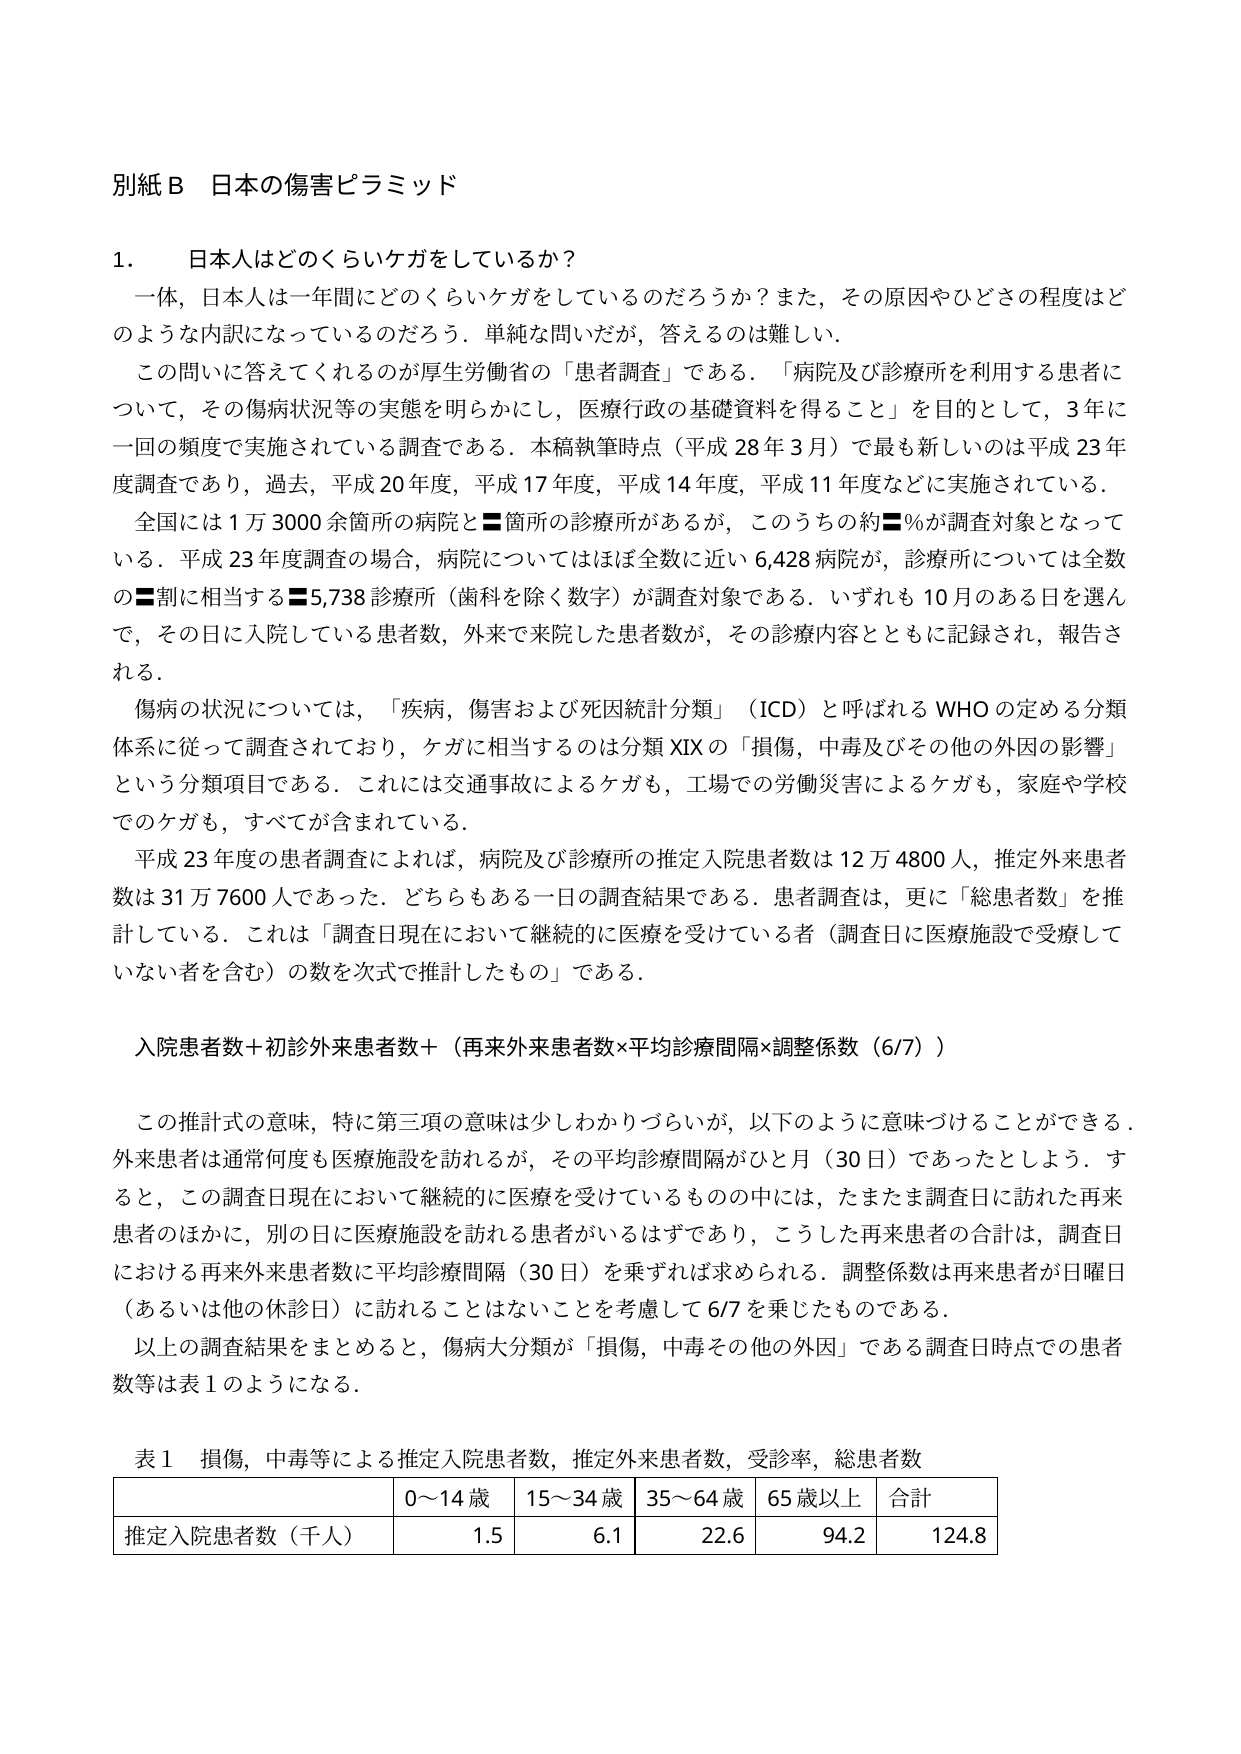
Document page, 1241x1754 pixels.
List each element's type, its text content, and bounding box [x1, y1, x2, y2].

table_header 35～64歳 [636, 1478, 755, 1516]
text 平成23年度の患者調査によれば，病院及び診療所の推定入院患者数は12万4800人，推定外来患者数は31万7600人であった．どちらもある一日の調査結果である．患者調査は，更に「総患者数」を推計している．これは「調査日現在において継続的に医療を受けている者（調査日に医療施設で受療していない者を含む）の数を次式で推計したもの」である． [112, 839, 1128, 989]
text 全国には1万3000余箇所の病院と〓箇所の診療所があるが，このうちの約〓％が調査対象となっている．平成23年度調査の場合，病院についてはほぼ全数に近い6,428病院が，診療所については全数の〓割に相当する〓5,738診療所（歯科を除く数字）が調査対象である．いずれも10月のある日を選んで，その日に入院している患者数，外来で来院した患者数が，その診療内容とともに記録され，報告される． [112, 502, 1128, 689]
table_cell 推定入院患者数（千人） [114, 1517, 393, 1554]
subtitle 別紙B 日本の傷害ピラミッド [112, 164, 1128, 202]
table_cell 124.8 [877, 1517, 997, 1554]
text 入院患者数＋初診外来患者数＋（再来外来患者数×平均診療間隔×調整係数（6/7）） [112, 1027, 1128, 1064]
table_cell 22.6 [636, 1517, 755, 1554]
table_header 65歳以上 [756, 1478, 876, 1516]
table_header 合計 [877, 1478, 997, 1516]
text この問いに答えてくれるのが厚生労働省の「患者調査」である．「病院及び診療所を利用する患者について，その傷病状況等の実態を明らかにし，医療行政の基礎資料を得ること」を目的として，3年に一回の頻度で実施されている調査である．本稿執筆時点（平成28年3月）で最も新しいのは平成23年度調査であり，過去，平成20年度，平成17年度，平成14年度，平成11年度などに実施されている． [112, 352, 1128, 502]
text この推計式の意味，特に第三項の意味は少しわかりづらいが，以下のように意味づけることができる．外来患者は通常何度も医療施設を訪れるが，その平均診療間隔がひと月（30日）であったとしよう．すると，この調査日現在において継続的に医療を受けているものの中には，たまたま調査日に訪れた再来患者のほかに，別の日に医療施設を訪れる患者がいるはずであり，こうした再来患者の合計は，調査日における再来外来患者数に平均診療間隔（30日）を乗ずれば求められる．調整係数は再来患者が日曜日（あるいは他の休診日）に訪れることはないことを考慮して6/7を乗じたものである． [112, 1102, 1128, 1327]
table_cell 94.2 [756, 1517, 876, 1554]
text 傷病の状況については，「疾病，傷害および死因統計分類」（ICD）と呼ばれるWHOの定める分類体系に従って調査されており，ケガに相当するのは分類XIXの「損傷，中毒及びその他の外因の影響」という分類項目である．これには交通事故によるケガも，工場での労働災害によるケガも，家庭や学校でのケガも，すべてが含まれている． [112, 689, 1128, 839]
subtitle 日本人はどのくらいケガをしているか？ [112, 239, 1128, 277]
text 以上の調査結果をまとめると，傷病大分類が「損傷，中毒その他の外因」である調査日時点での患者数等は表１のようになる． [112, 1327, 1128, 1402]
text 一体，日本人は一年間にどのくらいケガをしているのだろうか？また，その原因やひどさの程度はどのような内訳になっているのだろう．単純な問いだが，答えるのは難しい． [112, 277, 1128, 352]
table_cell 6.1 [515, 1517, 634, 1554]
text 表１ 損傷，中毒等による推定入院患者数，推定外来患者数，受診率，総患者数 [112, 1439, 1128, 1477]
table_cell 1.5 [394, 1517, 514, 1554]
table_header 15～34歳 [515, 1478, 634, 1516]
table_header [114, 1478, 393, 1516]
table_header 0～14歳 [394, 1478, 514, 1516]
